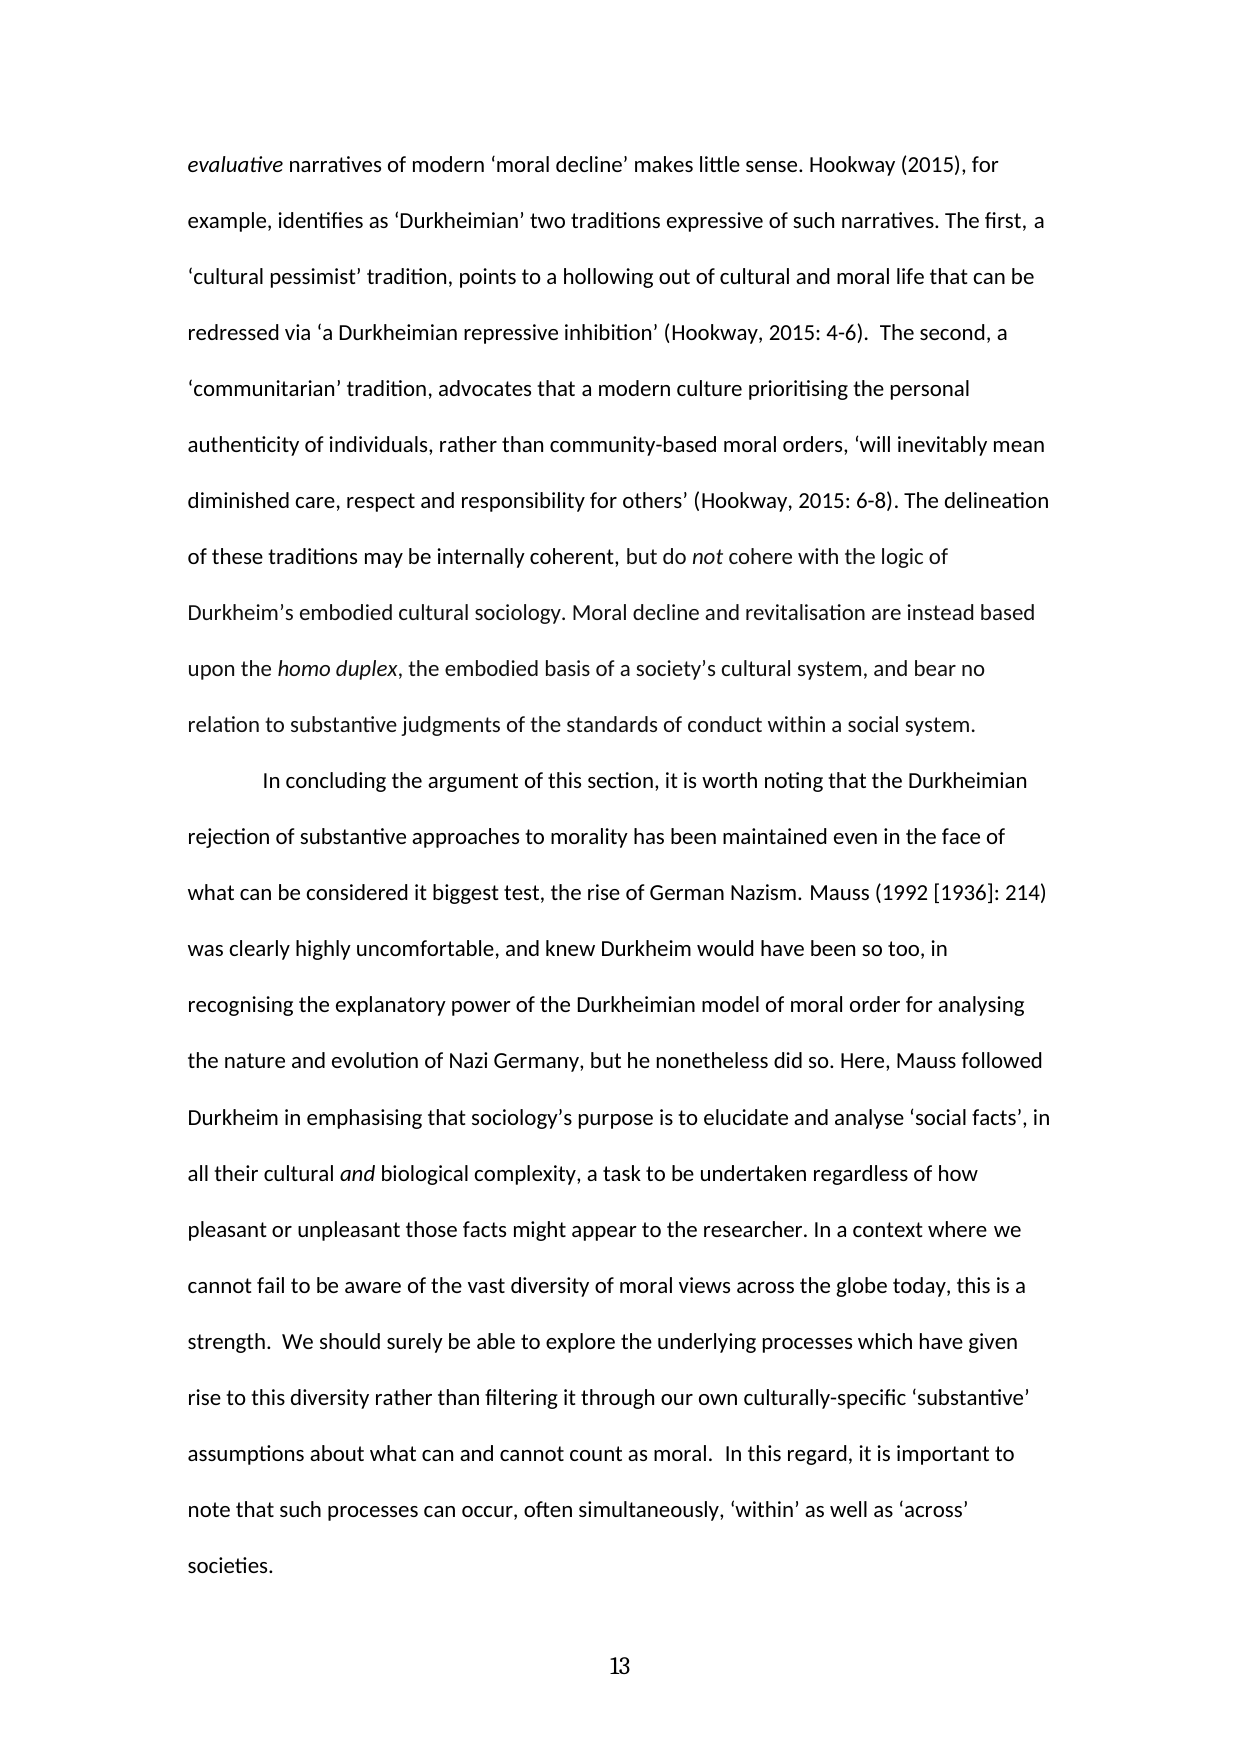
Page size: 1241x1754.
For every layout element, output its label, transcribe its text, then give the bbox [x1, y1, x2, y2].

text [187, 150, 1053, 738]
text In concluding the argument of this section, it is worth noting that the Durkheimian rejection of substantive approaches to morality has been maintained even in the face of what can be considered it biggest test, the rise of German Nazism. Mauss (1992 [1936]: 214) was clearly highly uncomfortable, and knew Durkheim would have been so too, in recognising the explanatory power of the Durkheimian model of moral order for analysing the nature and evolution of Nazi Germany, but he nonetheless did so. Here, Mauss followed Durkheim in emphasising that sociology’s purpose is to elucidate and analyse ‘social facts’, in all their cultural and biological complexity, a task to be undertaken regardless of how pleasant or unpleasant those facts might appear to the researcher. In a context where we cannot fail to be aware of the vast diversity of moral views across the globe today, this is a strength. We should surely be able to explore the underlying processes which have given rise to this diversity rather than filtering it through our own culturally-specific ‘substantive’ assumptions about what can and cannot count as moral. In this regard, it is important to note that such processes can occur, often simultaneously, ‘within’ as well as ‘across’ societies. [187, 766, 1053, 1579]
